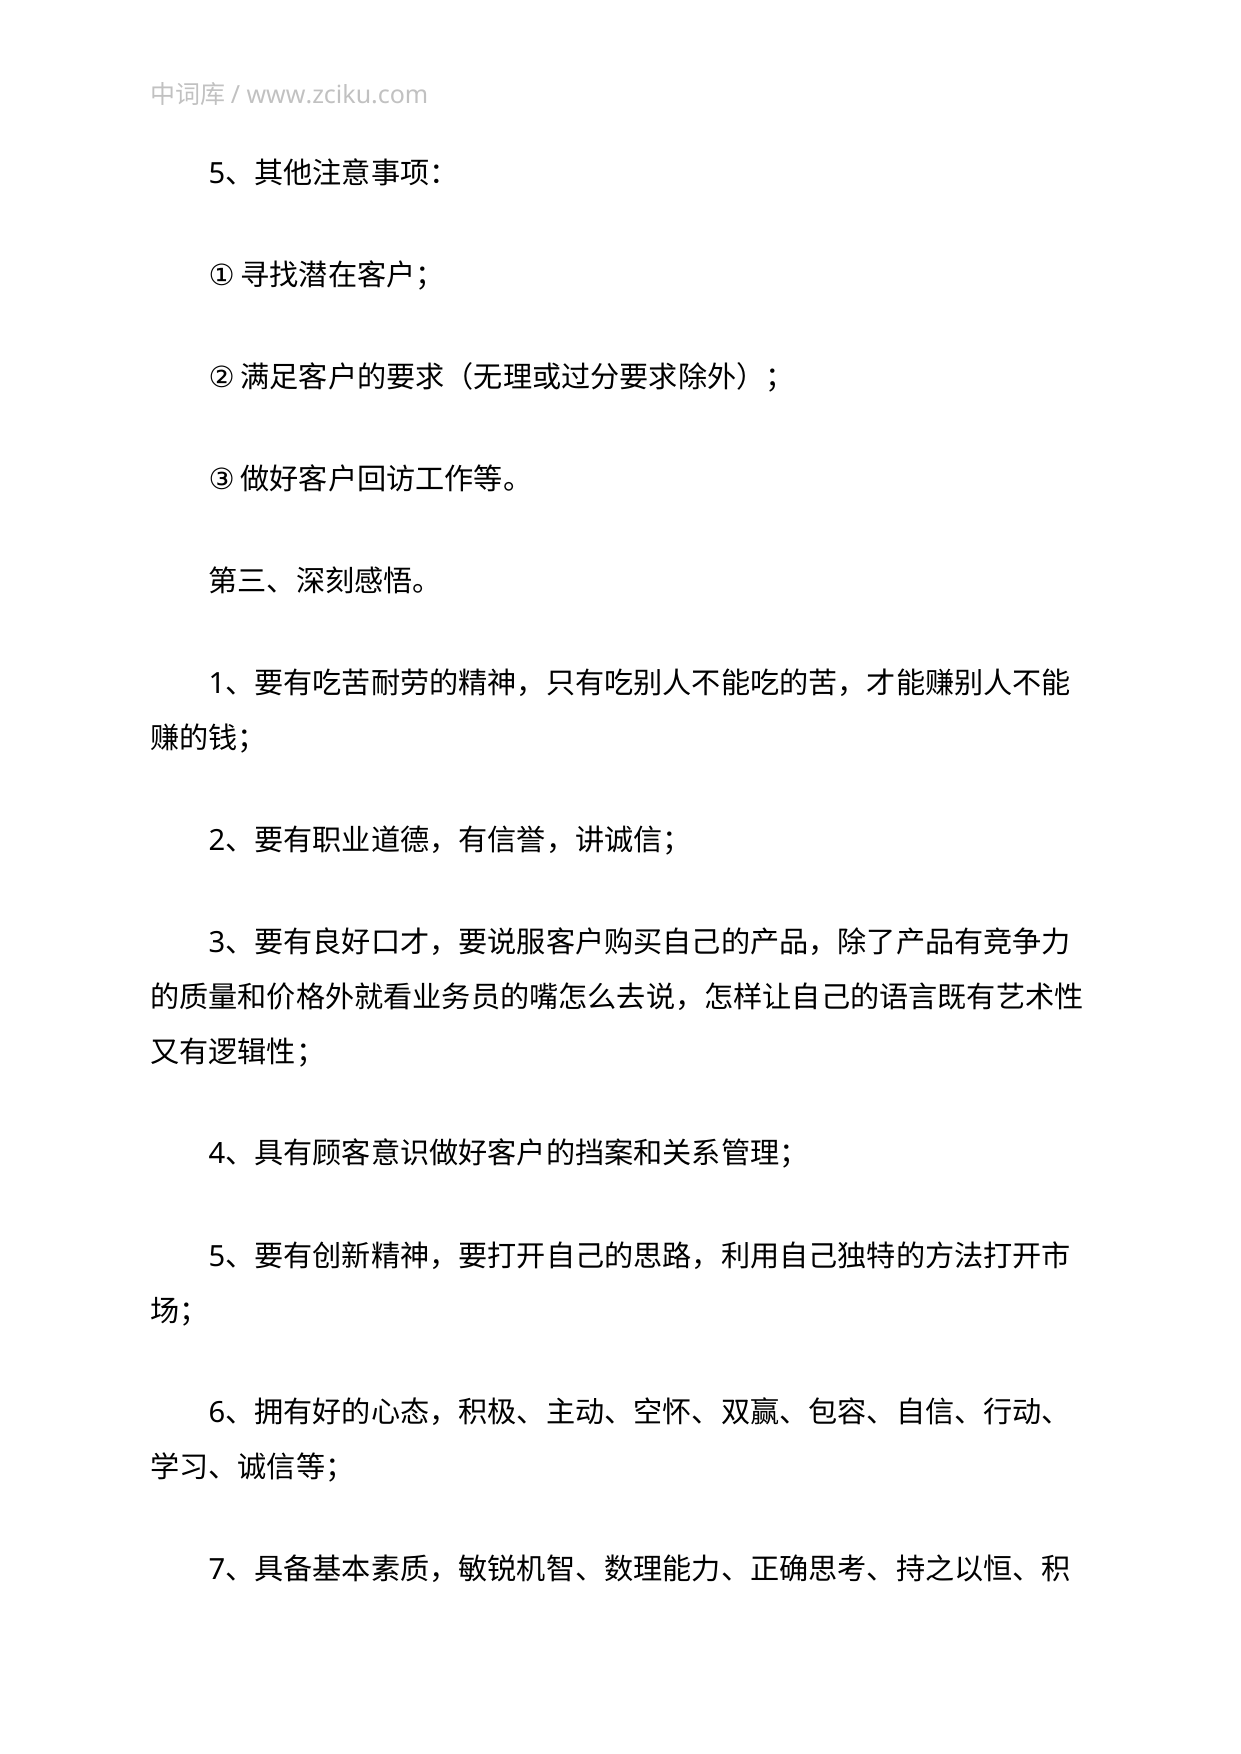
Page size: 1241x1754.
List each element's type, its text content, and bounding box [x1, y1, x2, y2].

text 4、具有顾客意识做好客户的挡案和关系管理； [150, 1130, 1090, 1172]
text ②满足客户的要求（无理或过分要求除外）； [150, 354, 1090, 396]
text 1、要有吃苦耐劳的精神，只有吃别人不能吃的苦，才能赚别人不能赚的钱； [150, 660, 1090, 757]
text ①寻找潜在客户； [150, 252, 1090, 294]
text 5、要有创新精神，要打开自己的思路，利用自己独特的方法打开市场； [150, 1232, 1090, 1329]
text 5、其他注意事项： [150, 150, 1090, 192]
text 6、拥有好的心态，积极、主动、空怀、双赢、包容、自信、行动、学习、诚信等； [150, 1389, 1090, 1486]
text 2、要有职业道德，有信誉，讲诚信； [150, 816, 1090, 859]
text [150, 1546, 1090, 1588]
text 3、要有良好口才，要说服客户购买自己的产品，除了产品有竞争力的质量和价格外就看业务员的嘴怎么去说，怎样让自己的语言既有艺术性又有逻辑性； [150, 918, 1090, 1071]
text 第三、深刻感悟。 [150, 558, 1090, 600]
text ③做好客户回访工作等。 [150, 456, 1090, 498]
